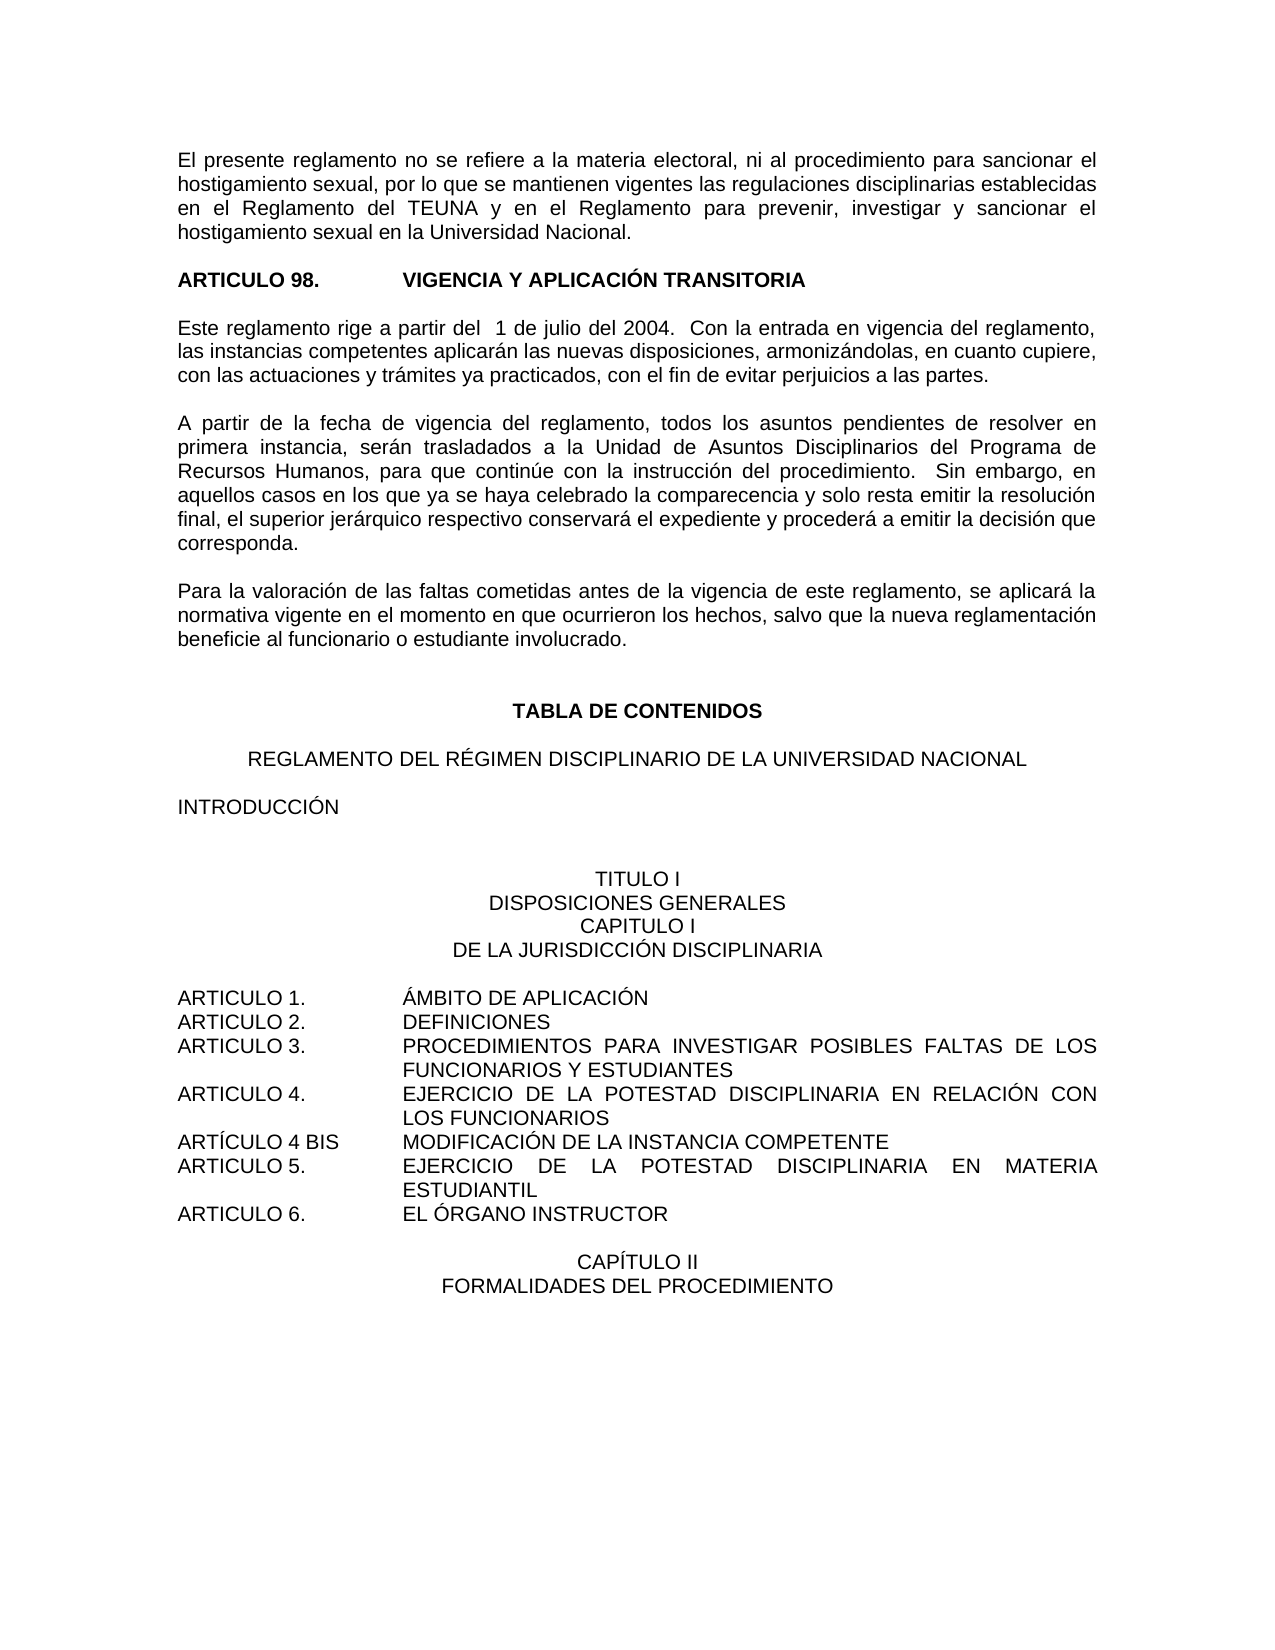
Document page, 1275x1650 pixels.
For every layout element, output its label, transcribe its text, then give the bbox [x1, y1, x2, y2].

text DISPOSICIONES GENERALES [177, 890, 1098, 914]
text ARTICULO 3. PROCEDIMIENTOS PARA INVESTIGAR POSIBLES FALTAS DE LOS FUNCIONARIOS Y ESTUDIANTES [177, 1034, 1098, 1082]
text Este reglamento rige a partir del 1 de julio del 2004. Con la entrada en vigencia del reglamento, las instancias competentes aplicarán las nuevas disposiciones, armonizándolas, en cuanto cupiere, con las actuaciones y trámites ya practicados, con el fin de evitar perjuicios a las partes. [177, 315, 1098, 387]
text DE LA JURISDICCIÓN DISCIPLINARIA [177, 938, 1098, 962]
text ARTICULO 98. VIGENCIA Y APLICACIÓN TRANSITORIA [177, 267, 1098, 291]
text ARTICULO 1. ÁMBITO DE APLICACIÓN [177, 986, 1098, 1010]
text TITULO I [177, 866, 1098, 890]
text Para la valoración de las faltas cometidas antes de la vigencia de este reglamento, se aplicará la normativa vigente en el momento en que ocurrieron los hechos, salvo que la nueva reglamentación beneficie al funcionario o estudiante involucrado. [177, 579, 1098, 651]
text CAPÍTULO II [177, 1250, 1098, 1274]
text ARTÍCULO 4 BIS MODIFICACIÓN DE LA INSTANCIA COMPETENTE [177, 1130, 1098, 1154]
text CAPITULO I [177, 914, 1098, 938]
text ARTICULO 4. EJERCICIO DE LA POTESTAD DISCIPLINARIA EN RELACIÓN CON LOS FUNCIONARIOS [177, 1082, 1098, 1130]
text INTRODUCCIÓN [177, 794, 1098, 818]
text El presente reglamento no se refiere a la materia electoral, ni al procedimiento para sancionar el hostigamiento sexual, por lo que se mantienen vigentes las regulaciones disciplinarias establecidas en el Reglamento del TEUNA y en el Reglamento para prevenir, investigar y sancionar el hostigamiento sexual en la Universidad Nacional. [177, 148, 1098, 243]
text ARTICULO 6. EL ÓRGANO INSTRUCTOR [177, 1202, 1098, 1226]
text TABLA DE CONTENIDOS [177, 699, 1098, 723]
text ARTICULO 2. DEFINICIONES [177, 1010, 1098, 1034]
text ARTICULO 5. EJERCICIO DE LA POTESTAD DISCIPLINARIA EN MATERIA ESTUDIANTIL [177, 1154, 1098, 1202]
text FORMALIDADES DEL PROCEDIMIENTO [177, 1274, 1098, 1298]
text A partir de la fecha de vigencia del reglamento, todos los asuntos pendientes de resolver en primera instancia, serán trasladados a la Unidad de Asuntos Disciplinarios del Programa de Recursos Humanos, para que continúe con la instrucción del procedimiento. Sin embargo, en aquellos casos en los que ya se haya celebrado la comparecencia y solo resta emitir la resolución final, el superior jerárquico respectivo conservará el expediente y procederá a emitir la decisión que corresponda. [177, 411, 1098, 555]
text REGLAMENTO DEL RÉGIMEN DISCIPLINARIO DE LA UNIVERSIDAD NACIONAL [177, 747, 1098, 771]
